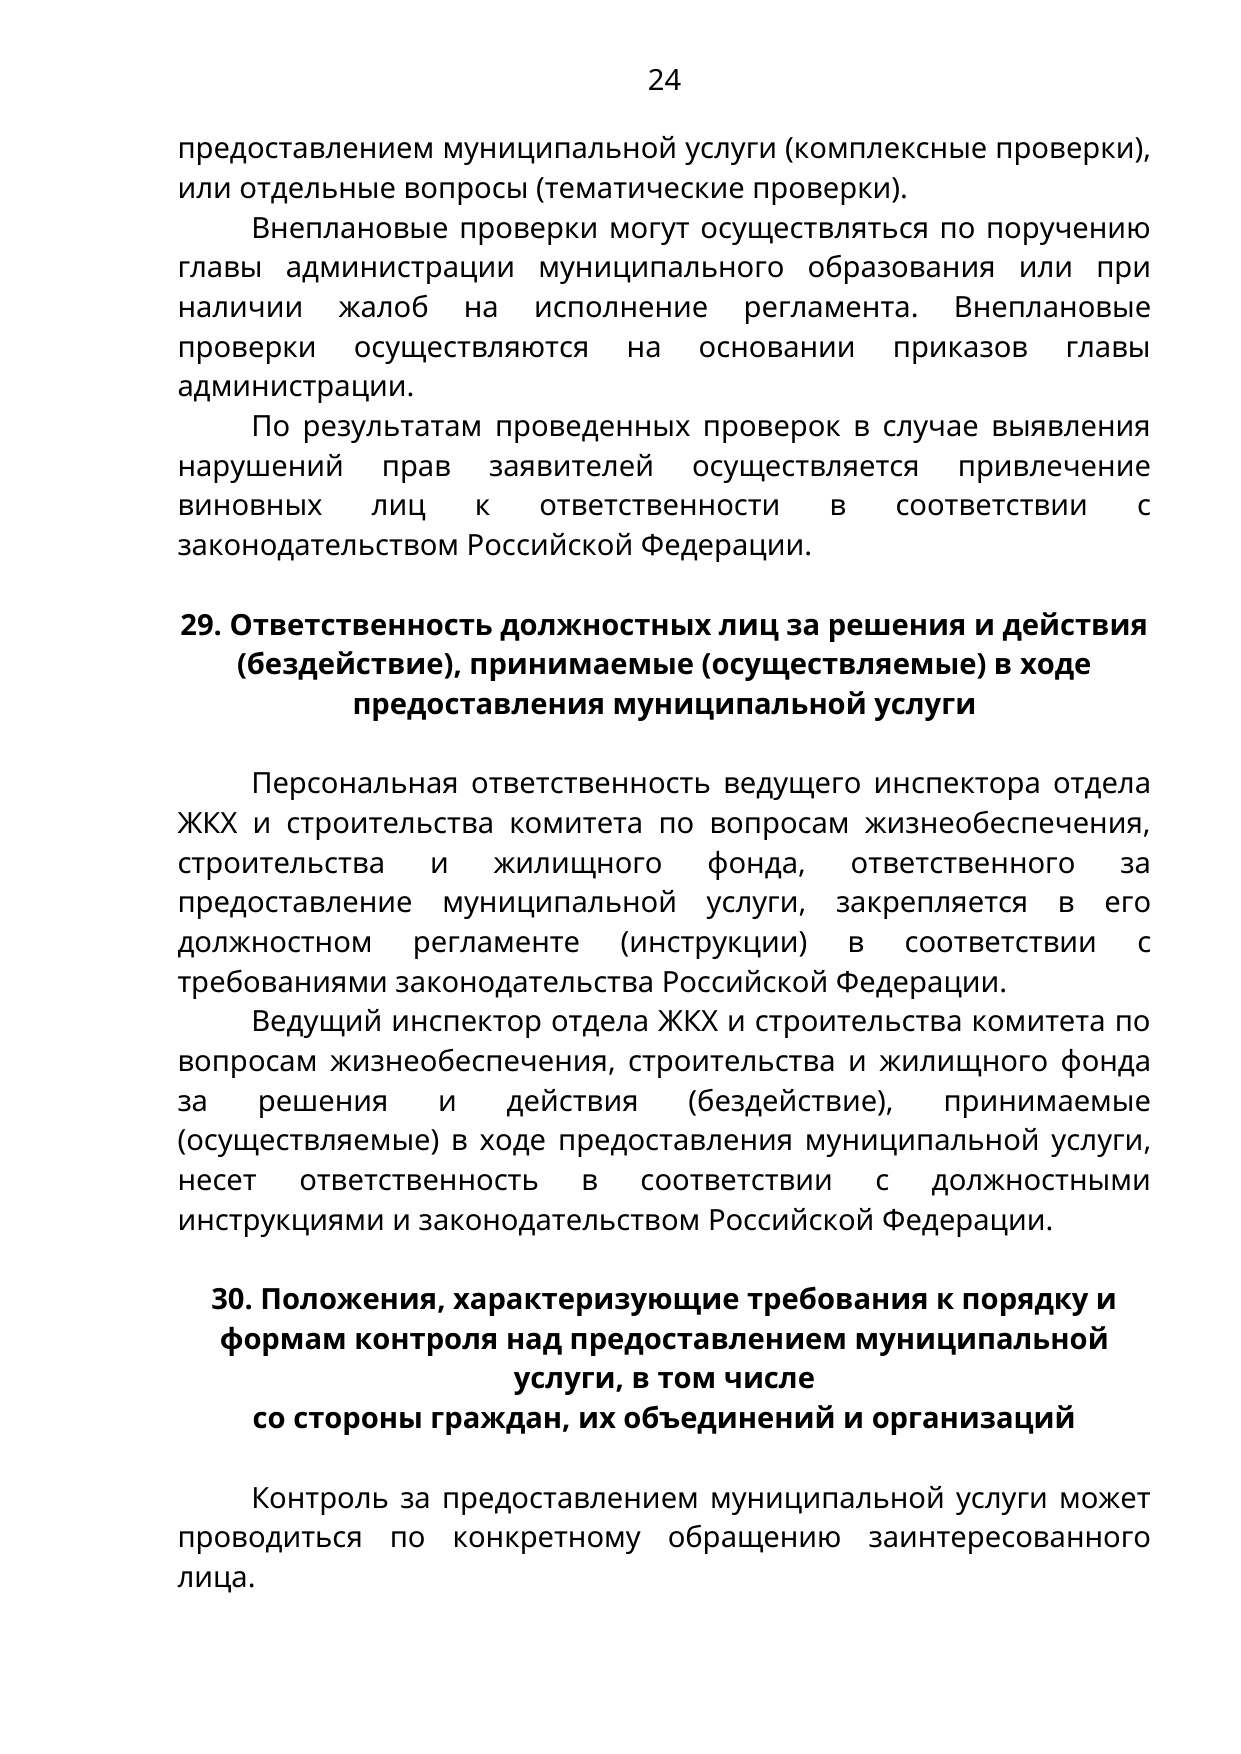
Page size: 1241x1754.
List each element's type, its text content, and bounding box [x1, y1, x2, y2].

text со стороны граждан, их объединений и организаций [177, 1397, 1152, 1437]
text 29. Ответственность должностных лиц за решения и действия (бездействие), принимаемые (осуществляемые) в ходе предоставления муниципальной услуги [177, 604, 1152, 723]
text Внеплановые проверки могут осуществляться по поручению главы администрации муниципального образования или при наличии жалоб на исполнение регламента. Внеплановые проверки осуществляются на основании приказов главы администрации. [177, 207, 1152, 405]
text Персональная ответственность ведущего инспектора отдела ЖКХ и строительства комитета по вопросам жизнеобеспечения, строительства и жилищного фонда, ответственного за предоставление муниципальной услуги, закрепляется в его должностном регламенте (инструкции) в соответствии с требованиями законодательства Российской Федерации. [177, 762, 1152, 1001]
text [177, 127, 1152, 207]
text Контроль за предоставлением муниципальной услуги может проводиться по конкретному обращению заинтересованного лица. [177, 1477, 1152, 1596]
text По результатам проведенных проверок в случае выявления нарушений прав заявителей осуществляется привлечение виновных лиц к ответственности в соответствии с законодательством Российской Федерации. [177, 405, 1152, 564]
text 30. Положения, характеризующие требования к порядку и формам контроля над предоставлением муниципальной услуги, в том числе [177, 1278, 1152, 1397]
text Ведущий инспектор отдела ЖКХ и строительства комитета по вопросам жизнеобеспечения, строительства и жилищного фонда за решения и действия (бездействие), принимаемые (осуществляемые) в ходе предоставления муниципальной услуги, несет ответственность в соответствии с должностными инструкциями и законодательством Российской Федерации. [177, 1001, 1152, 1239]
